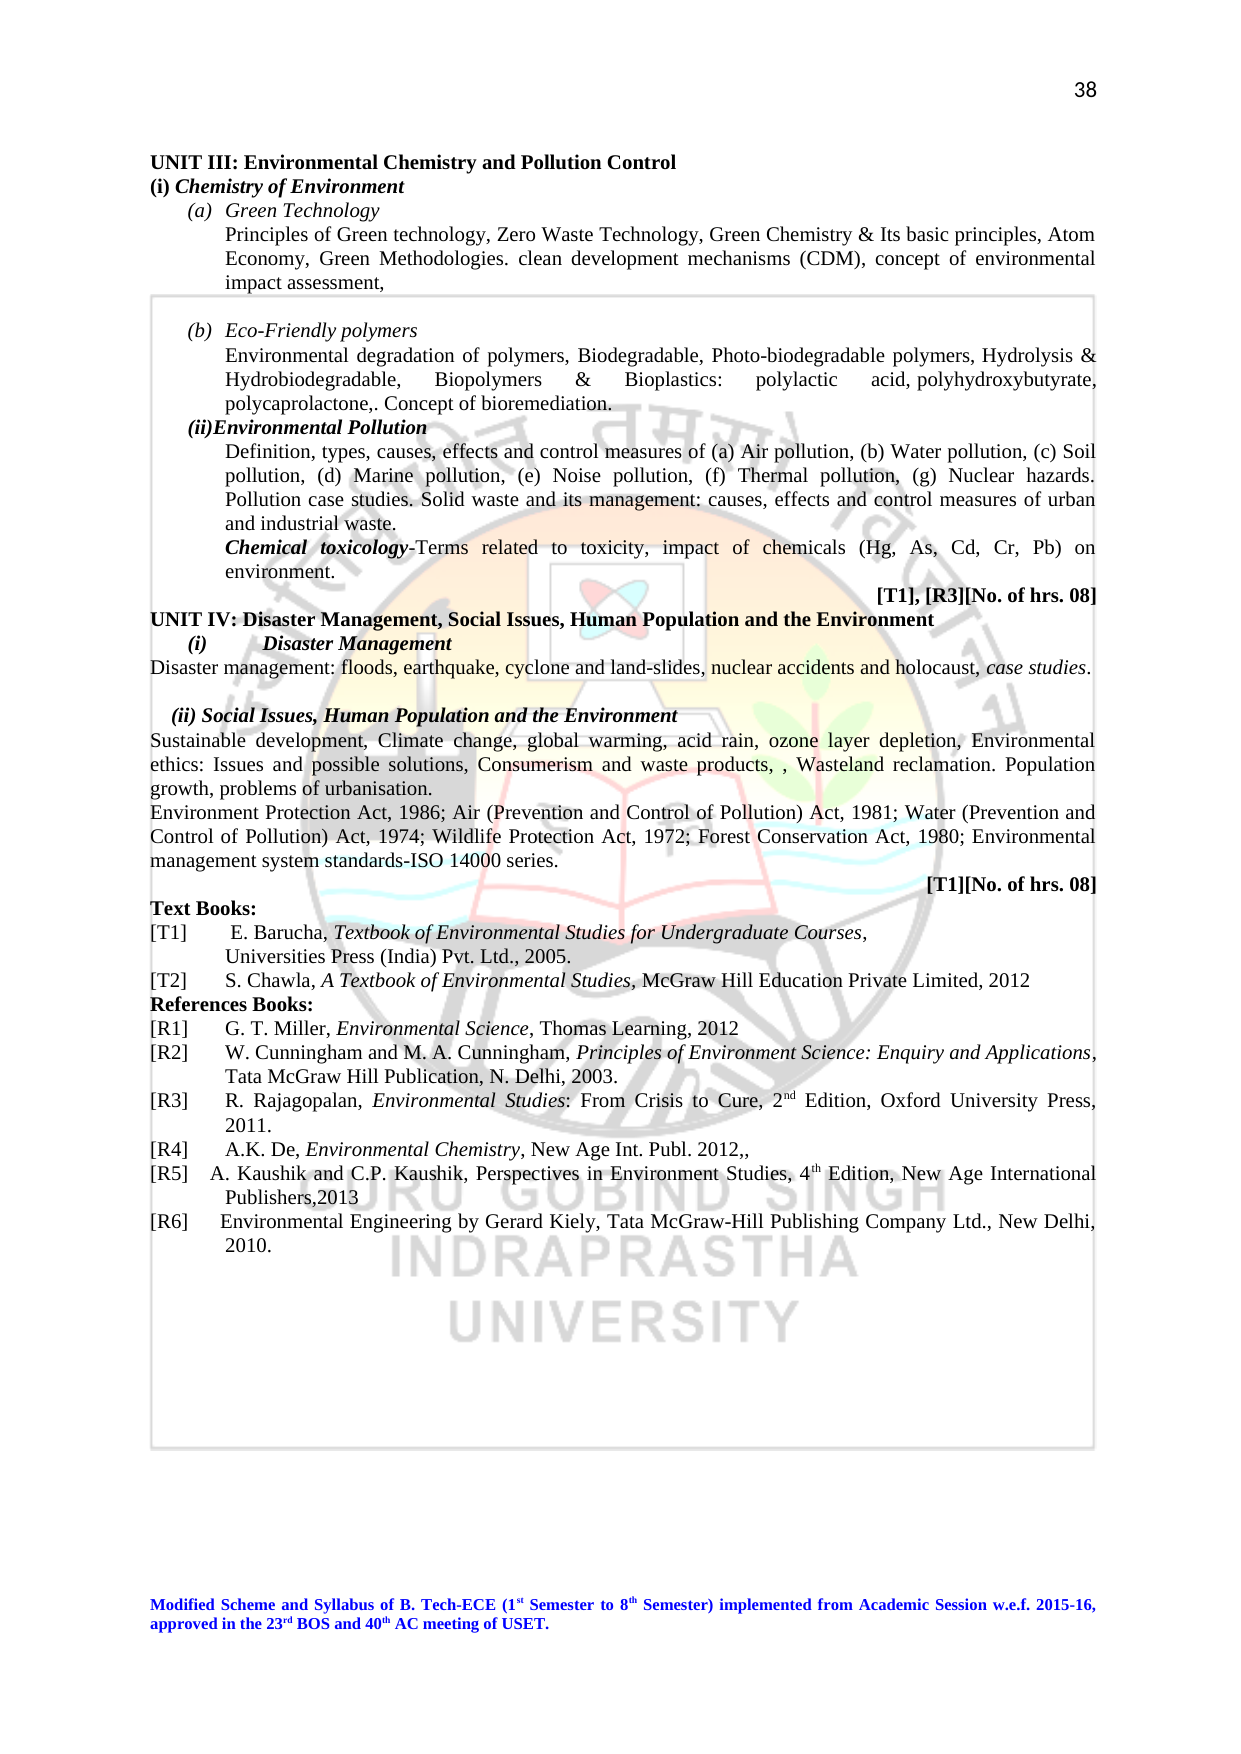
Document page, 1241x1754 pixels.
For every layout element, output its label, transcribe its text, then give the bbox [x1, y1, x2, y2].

text [T1][No. of hrs. 08] [150, 872, 1097, 896]
text Environment Protection Act, 1986; Air (Prevention and Control of Pollution) Act, 1981; Water (Prevention and Control of Pollution) Act, 1974; Wildlife Protection Act, 1972; Forest Conservation Act, 1980; Environmental management system standards-ISO 14000 series. [150, 800, 1097, 872]
text [T2] S. Chawla, A Textbook of Environmental Studies, McGraw Hill Education Private Limited, 2012 [150, 968, 1097, 992]
text [R6] Environmental Engineering by Gerard Kiely, Tata McGraw-Hill Publishing Company Ltd., New Delhi, 2010. [150, 1209, 1097, 1257]
text [T1] E. Barucha, Textbook of Environmental Studies for Undergraduate Courses, [150, 920, 1097, 944]
text [R4] A.K. De, Environmental Chemistry, New Age Int. Publ. 2012,, [150, 1137, 1097, 1161]
list Disaster Management [187, 631, 1097, 655]
text (i) Chemistry of Environment [150, 174, 1097, 198]
text [R2] W. Cunningham and M. A. Cunningham, Principles of Environment Science: Enquiry and Applications, Tata McGraw Hill Publication, N. Delhi, 2003. [150, 1040, 1097, 1088]
text (ii)Environmental Pollution [187, 415, 1097, 439]
text References Books: [150, 992, 1097, 1016]
text Text Books: [150, 896, 1097, 920]
text Sustainable development, Climate change, global warming, acid rain, ozone layer depletion, Environmental ethics: Issues and possible solutions, Consumerism and waste products, , Wasteland reclamation. Population growth, problems of urbanisation. [150, 727, 1097, 800]
text [R5] A. Kaushik and C.P. Kaushik, Perspectives in Environment Studies, 4th Edition, New Age International Publishers,2013 [150, 1161, 1097, 1209]
text Disaster management: floods, earthquake, cyclone and land-slides, nuclear accidents and holocaust, case studies. [150, 655, 1097, 679]
text UNIT IV: Disaster Management, Social Issues, Human Population and the Environment [150, 607, 1097, 631]
text (ii) Social Issues, Human Population and the Environment [150, 703, 1097, 727]
text Environmental degradation of polymers, Biodegradable, Photo-biodegradable polymers, Hydrolysis & Hydrobiodegradable, Biopolymers & Bioplastics: polylactic acid, polyhydroxybutyrate, polycaprolactone,. Concept of bioremediation. [225, 342, 1097, 415]
list Eco-Friendly polymers [187, 318, 1097, 342]
text [R1] G. T. Miller, Environmental Science, Thomas Learning, 2012 [150, 1016, 1097, 1040]
text [T1], [R3][No. of hrs. 08] [225, 583, 1097, 607]
text Principles of Green technology, Zero Waste Technology, Green Chemistry & Its basic principles, Atom Economy, Green Methodologies. clean development mechanisms (CDM), concept of environmental impact assessment, [225, 222, 1097, 294]
text [R3] R. Rajagopalan, Environmental Studies: From Crisis to Cure, 2nd Edition, Oxford University Press, 2011. [150, 1088, 1097, 1137]
list Green Technology [187, 198, 1097, 222]
text Definition, types, causes, effects and control measures of (a) Air pollution, (b) Water pollution, (c) Soil pollution, (d) Marine pollution, (e) Noise pollution, (f) Thermal pollution, (g) Nuclear hazards. Pollution case studies. Solid waste and its management: causes, effects and control measures of urban and industrial waste. [225, 439, 1097, 535]
text UNIT III: Environmental Chemistry and Pollution Control [150, 150, 1097, 174]
text Universities Press (India) Pvt. Ltd., 2005. [150, 944, 1097, 968]
text Chemical toxicology-Terms related to toxicity, impact of chemicals (Hg, As, Cd, Cr, Pb) on environment. [225, 535, 1097, 583]
